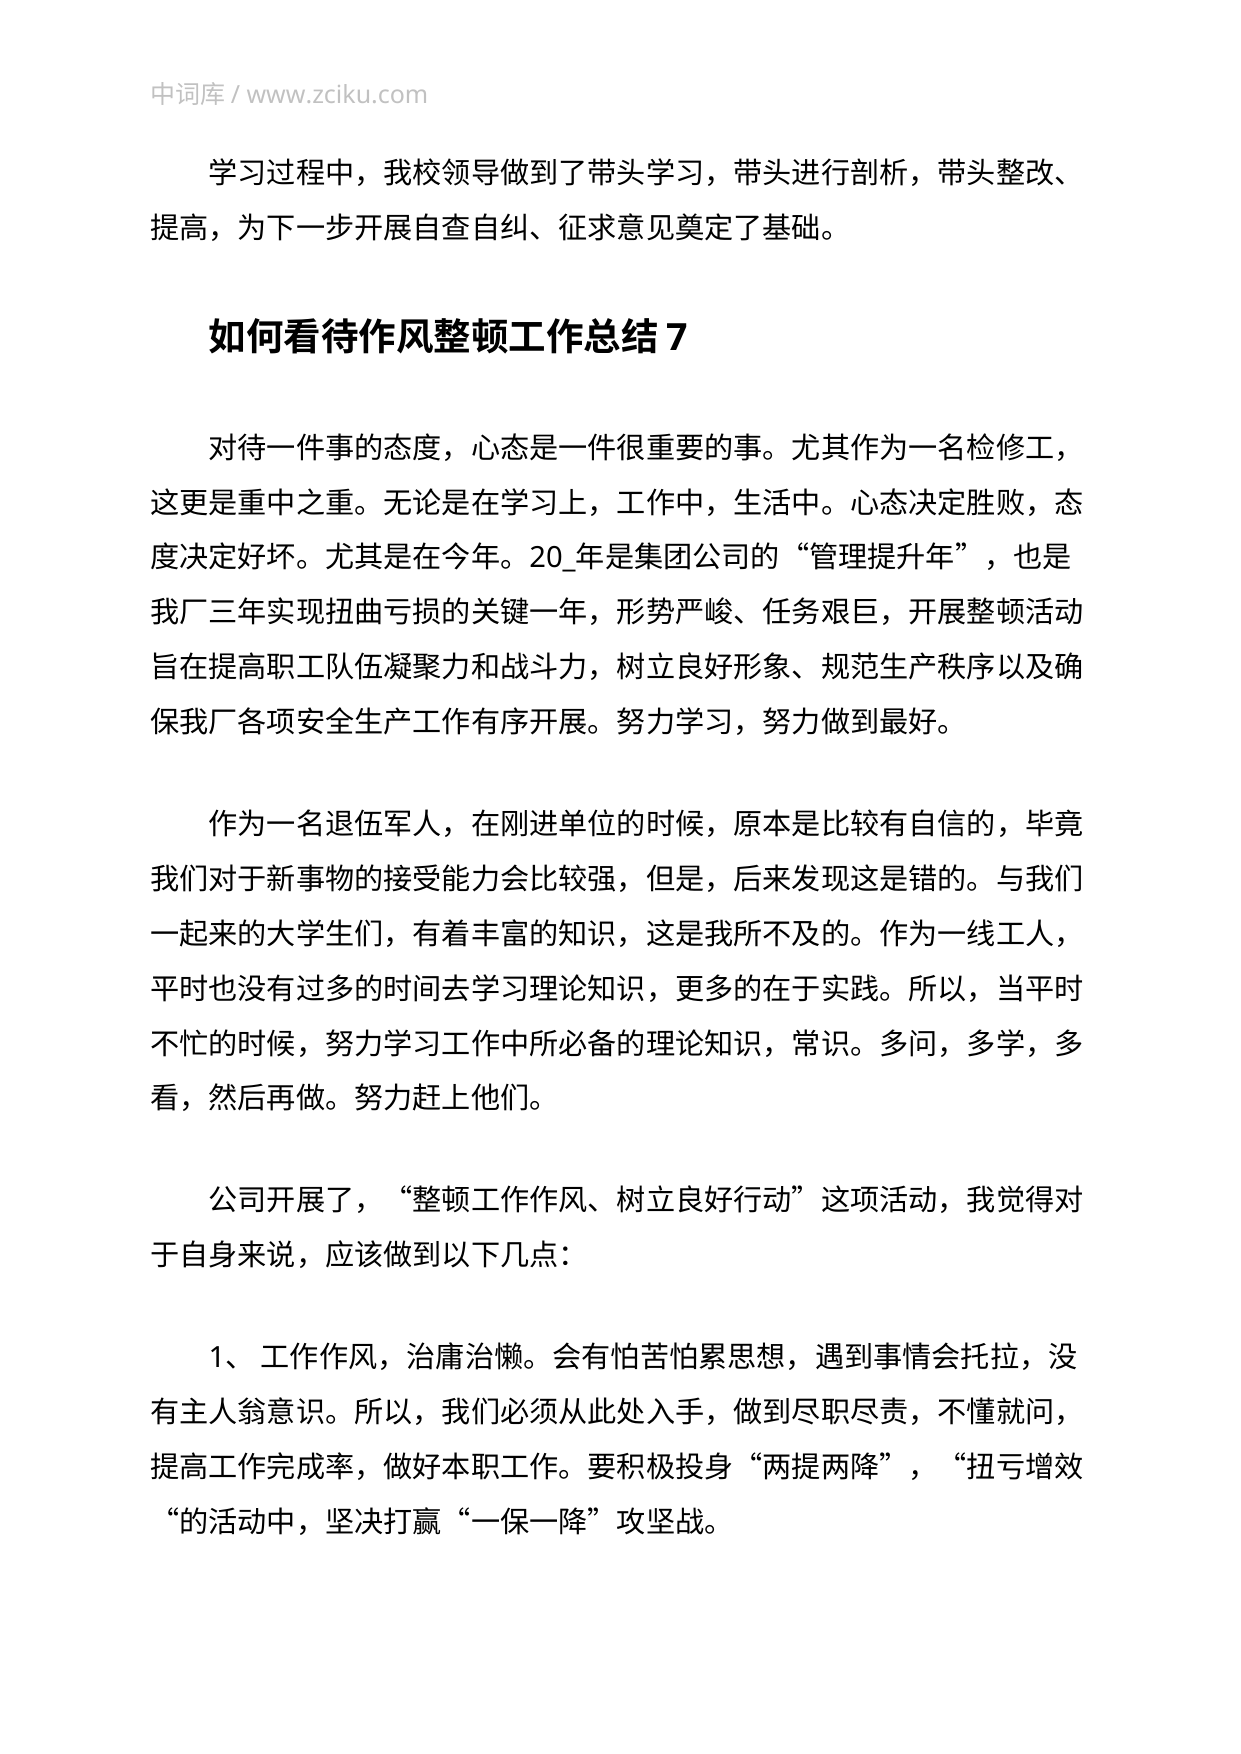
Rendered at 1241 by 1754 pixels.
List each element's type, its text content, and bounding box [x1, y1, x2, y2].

text 对待一件事的态度，心态是一件很重要的事。尤其作为一名检修工，这更是重中之重。无论是在学习上，工作中，生活中。心态决定胜败，态度决定好坏。尤其是在今年。20_年是集团公司的“管理提升年”，也是我厂三年实现扭曲亏损的关键一年，形势严峻、任务艰巨，开展整顿活动旨在提高职工队伍凝聚力和战斗力，树立良好形象、规范生产秩序以及确保我厂各项安全生产工作有序开展。努力学习，努力做到最好。 [150, 424, 1090, 741]
text 1、 工作作风，治庸治懒。会有怕苦怕累思想，遇到事情会托拉，没有主人翁意识。所以，我们必须从此处入手，做到尽职尽责，不懂就问，提高工作完成率，做好本职工作。要积极投身“两提两降”，“扭亏增效“的活动中，坚决打赢“一保一降”攻坚战。 [150, 1333, 1090, 1541]
text 公司开展了，“整顿工作作风、树立良好行动”这项活动，我觉得对于自身来说，应该做到以下几点： [150, 1177, 1090, 1274]
text 学习过程中，我校领导做到了带头学习，带头进行剖析，带头整改、提高，为下一步开展自查自纠、征求意见奠定了基础。 [150, 150, 1090, 247]
text 作为一名退伍军人，在刚进单位的时候，原本是比较有自信的，毕竟我们对于新事物的接受能力会比较强，但是，后来发现这是错的。与我们一起来的大学生们，有着丰富的知识，这是我所不及的。作为一线工人，平时也没有过多的时间去学习理论知识，更多的在于实践。所以，当平时不忙的时候，努力学习工作中所必备的理论知识，常识。多问，多学，多看，然后再做。努力赶上他们。 [150, 801, 1090, 1117]
text 如何看待作风整顿工作总结7 [150, 307, 1090, 361]
